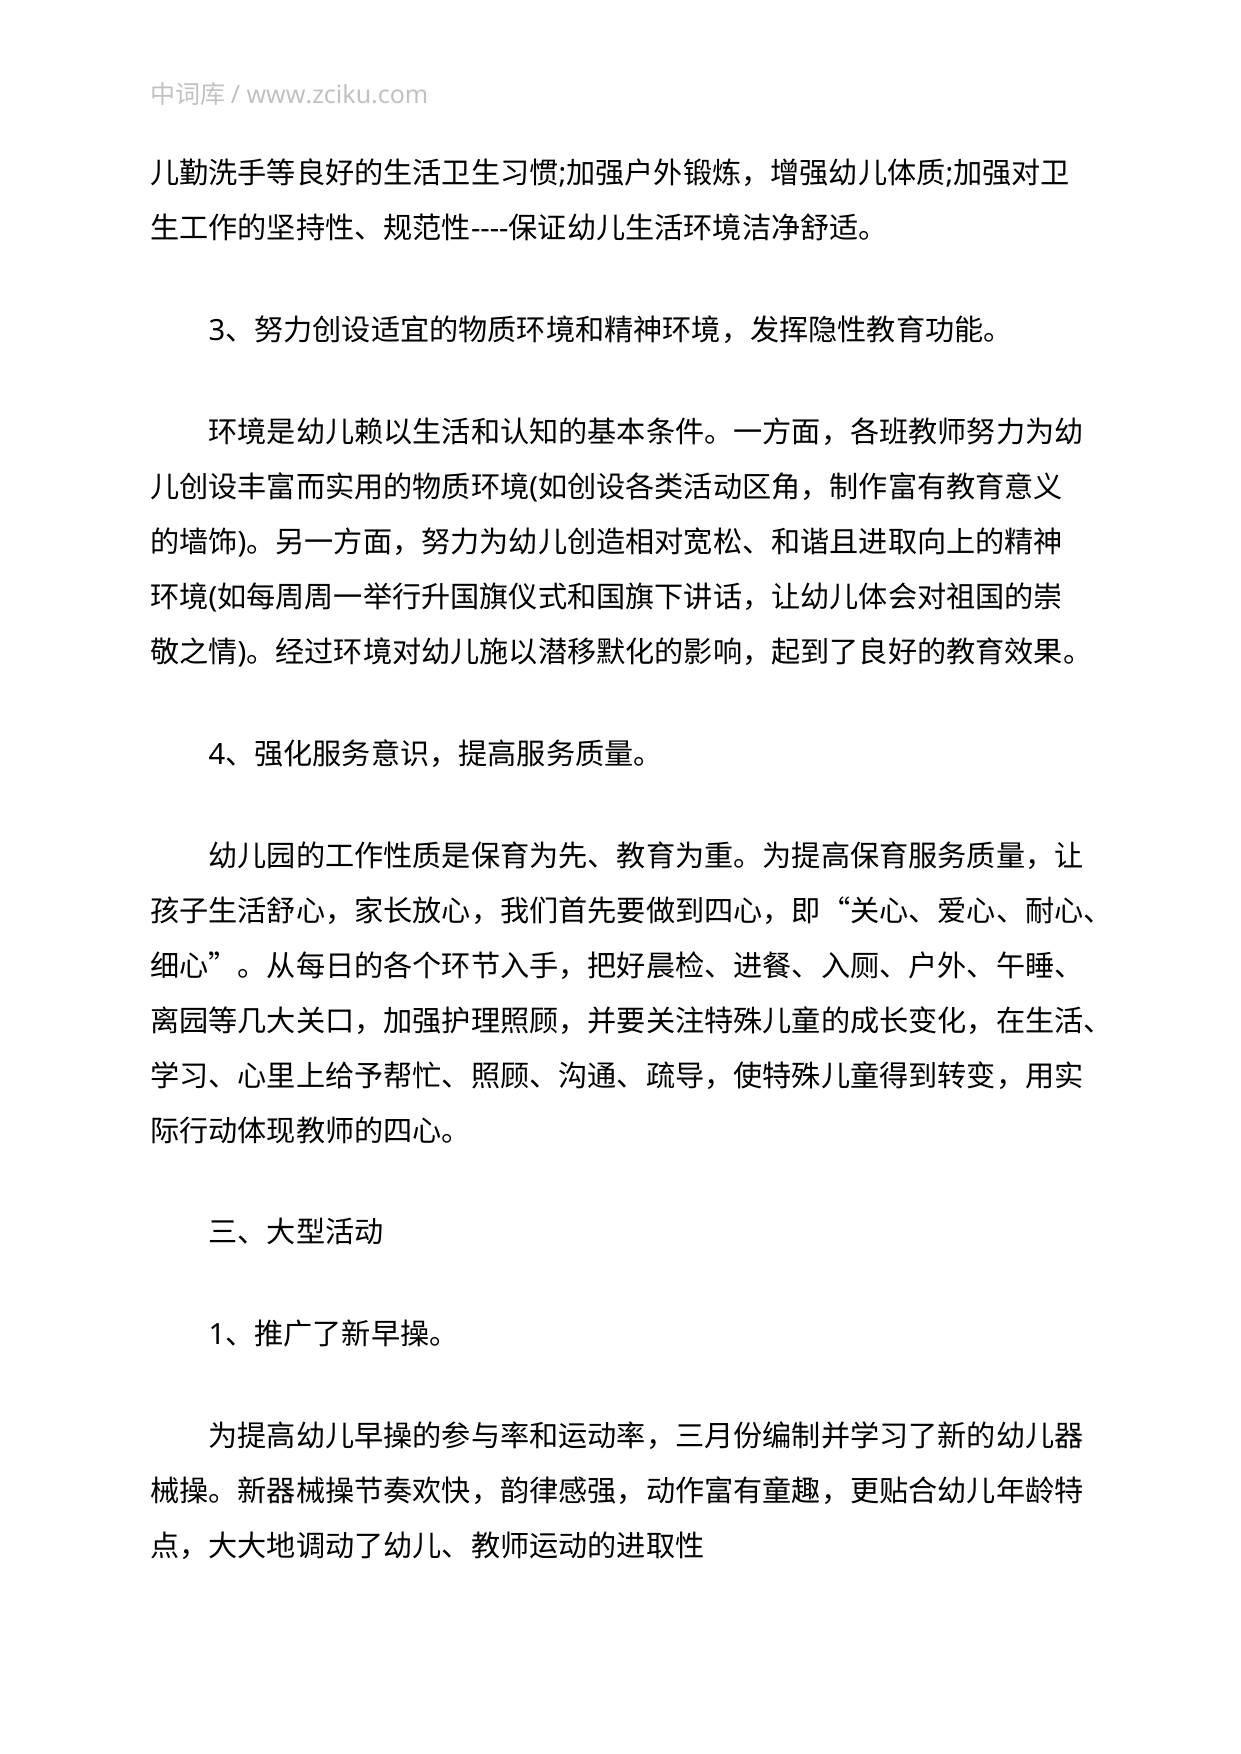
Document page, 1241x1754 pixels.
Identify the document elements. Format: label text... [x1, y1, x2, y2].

text 为提高幼儿早操的参与率和运动率，三月份编制并学习了新的幼儿器械操。新器械操节奏欢快，韵律感强，动作富有童趣，更贴合幼儿年龄特点，大大地调动了幼儿、教师运动的进取性 [150, 1413, 1090, 1565]
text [150, 150, 1090, 247]
text 幼儿园的工作性质是保育为先、教育为重。为提高保育服务质量，让孩子生活舒心，家长放心，我们首先要做到四心，即“关心、爱心、耐心、细心”。从每日的各个环节入手，把好晨检、进餐、入厕、户外、午睡、离园等几大关口，加强护理照顾，并要关注特殊儿童的成长变化，在生活、学习、心里上给予帮忙、照顾、沟通、疏导，使特殊儿童得到转变，用实际行动体现教师的四心。 [150, 833, 1090, 1149]
text 3、努力创设适宜的物质环境和精神环境，发挥隐性教育功能。 [150, 307, 1090, 349]
text 环境是幼儿赖以生活和认知的基本条件。一方面，各班教师努力为幼儿创设丰富而实用的物质环境(如创设各类活动区角，制作富有教育意义的墙饰)。另一方面，努力为幼儿创造相对宽松、和谐且进取向上的精神环境(如每周周一举行升国旗仪式和国旗下讲话，让幼儿体会对祖国的崇敬之情)。经过环境对幼儿施以潜移默化的影响，起到了良好的教育效果。 [150, 409, 1090, 671]
text 4、强化服务意识，提高服务质量。 [150, 731, 1090, 773]
text 三、大型活动 [150, 1209, 1090, 1251]
text 1、推广了新早操。 [150, 1311, 1090, 1353]
